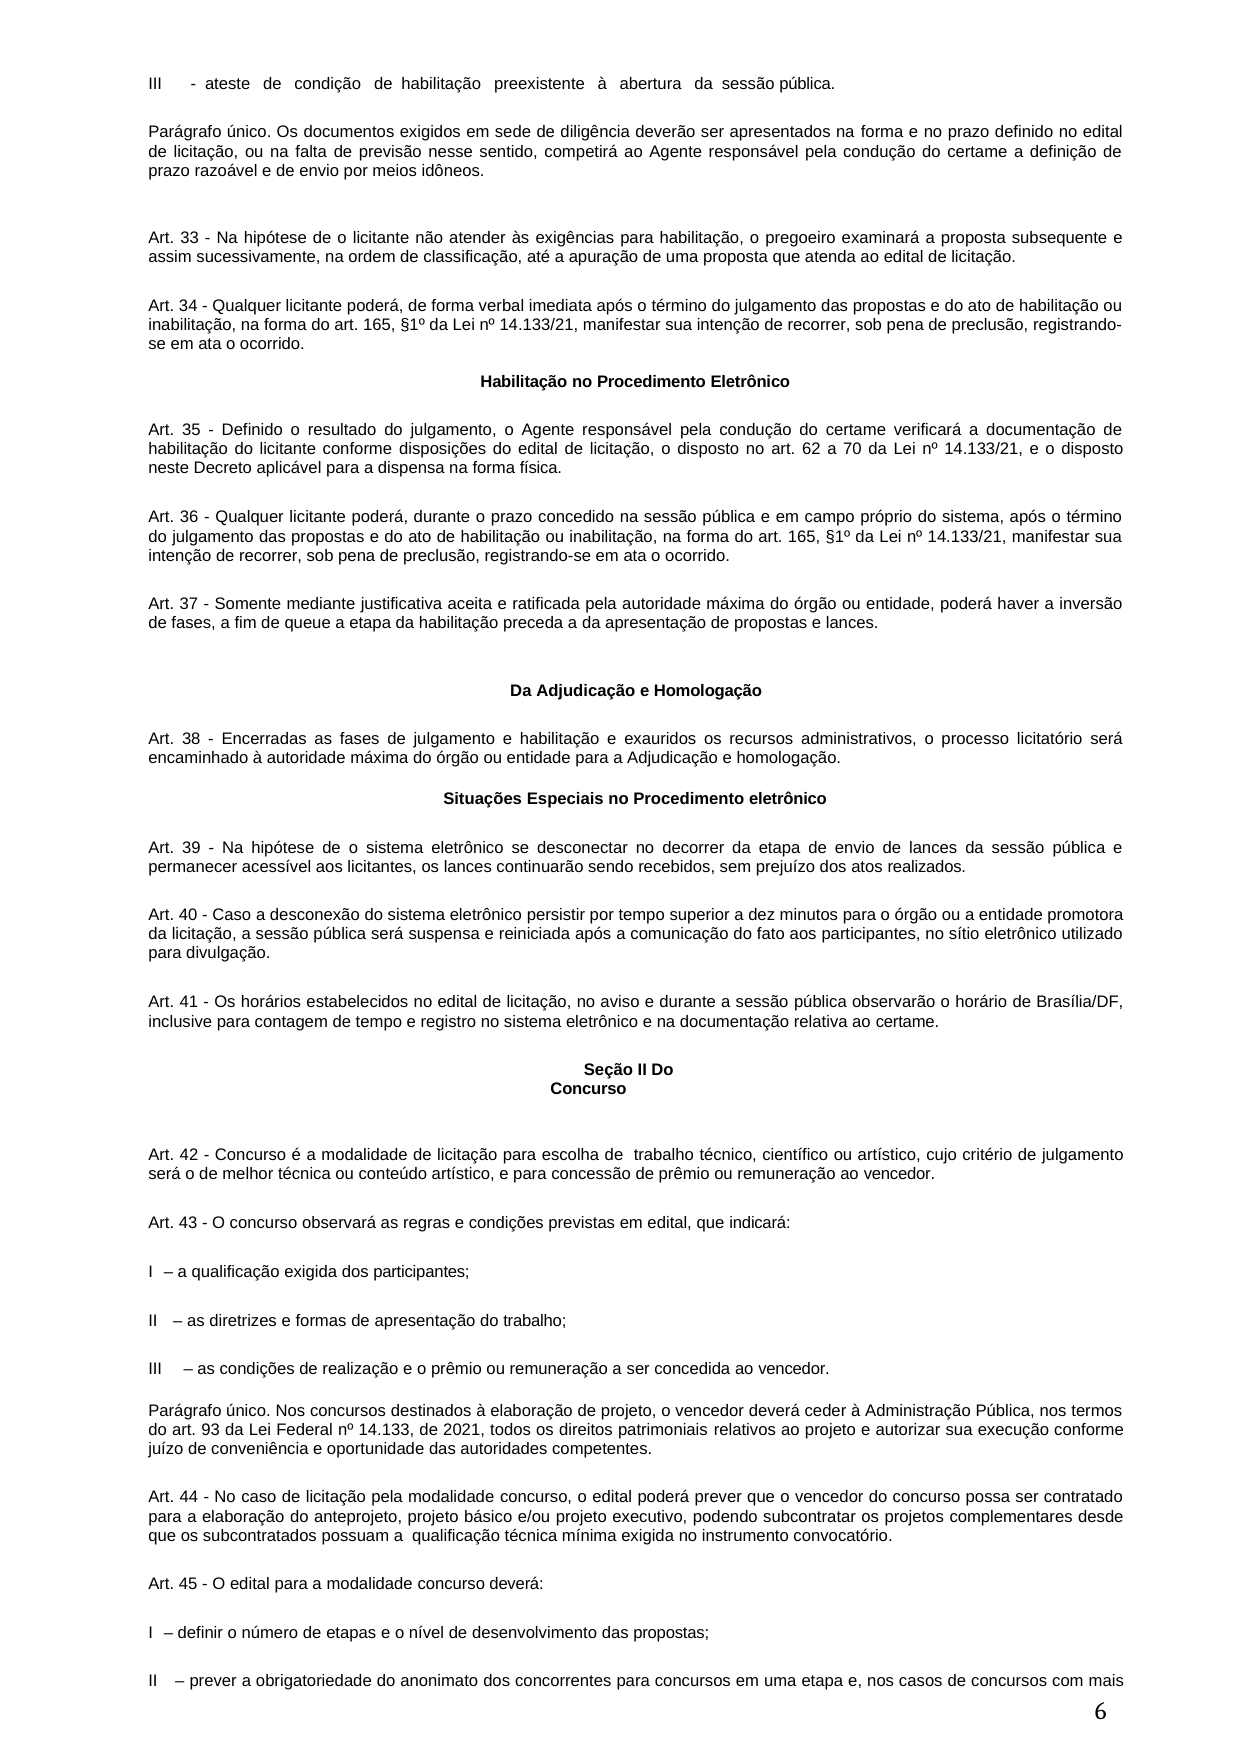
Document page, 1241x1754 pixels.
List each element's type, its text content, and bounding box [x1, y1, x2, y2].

text Art. 41 - Os horários estabelecidos no edital de licitação, no aviso e durante a sessão pública observarão o horário de Brasília/DF, inclusive para contagem de tempo e registro no sistema eletrônico e na documentação relativa ao certame. [148, 992, 1124, 1031]
text Art. 39 - Na hipótese de o sistema eletrônico se desconectar no decorrer da etapa de envio de lances da sessão pública e permanecer acessível aos licitantes, os lances continuarão sendo recebidos, sem prejuízo dos atos realizados. [148, 838, 1124, 876]
text Art. 40 - Caso a desconexão do sistema eletrônico persistir por tempo superior a dez minutos para o órgão ou a entidade promotora da licitação, a sessão pública será suspensa e reiniciada após a comunicação do fato aos participantes, no sítio eletrônico utilizado para divulgação. [148, 905, 1124, 962]
text Art. 38 - Encerradas as fases de julgamento e habilitação e exauridos os recursos administrativos, o processo licitatório será encaminhado à autoridade máxima do órgão ou entidade para a Adjudicação e homologação. [148, 729, 1125, 767]
subtitle Situações Especiais no Procedimento eletrônico [137, 789, 1132, 808]
text Art. 35 - Definido o resultado do julgamento, o Agente responsável pela condução do certame verificará a documentação de habilitação do licitante conforme disposições do edital de licitação, o disposto no art. 62 a 70 da Lei nº 14.133/21, e o disposto neste Decreto aplicável para a dispensa na forma física. [148, 420, 1124, 477]
subtitle Da Adjudicação e Homologação [160, 681, 1111, 700]
text Art. 37 - Somente mediante justificativa aceita e ratificada pela autoridade máxima do órgão ou entidade, poderá haver a inversão de fases, a fim de queue a etapa da habilitação preceda a da apresentação de propostas e lances. [148, 594, 1124, 632]
subtitle Habilitação no Procedimento Eletrônico [160, 372, 1110, 391]
text Art. 36 - Qualquer licitante poderá, durante o prazo concedido na sessão pública e em campo próprio do sistema, após o término do julgamento das propostas e do ato de habilitação ou inabilitação, na forma do art. 165, §1º da Lei nº 14.133/21, manifestar sua intenção de recorrer, sob pena de preclusão, registrando-se em ata o ocorrido. [148, 507, 1124, 565]
list – a qualificação exigida dos participantes; [148, 1262, 1136, 1281]
text Art. 33 - Na hipótese de o licitante não atender às exigências para habilitação, o pregoeiro examinará a proposta subsequente e assim sucessivamente, na ordem de classificação, até a apuração de uma proposta que atenda ao edital de licitação. [148, 228, 1124, 266]
list – as diretrizes e formas de apresentação do trabalho; [148, 1311, 1136, 1330]
text Art. 44 - No caso de licitação pela modalidade concurso, o edital poderá prever que o vencedor do concurso possa ser contratado para a elaboração do anteprojeto, projeto básico e/ou projeto executivo, podendo subcontratar os projetos complementares desde que os subcontratados possuam a qualificação técnica mínima exigida no instrumento convocatório. [148, 1487, 1125, 1545]
text Parágrafo único. Os documentos exigidos em sede de diligência deverão ser apresentados na forma e no prazo definido no edital de licitação, ou na falta de previsão nesse sentido, competirá ao Agente responsável pela condução do certame a definição de prazo razoável e de envio por meios idôneos. [148, 122, 1123, 180]
text Art. 42 - Concurso é a modalidade de licitação para escolha de trabalho técnico, científico ou artístico, cujo critério de julgamento será o de melhor técnica ou conteúdo artístico, e para concessão de prêmio ou remuneração ao vencedor. [148, 1145, 1124, 1183]
text Art. 34 - Qualquer licitante poderá, de forma verbal imediata após o término do julgamento das propostas e do ato de habilitação ou inabilitação, na forma do art. 165, §1º da Lei nº 14.133/21, manifestar sua intenção de recorrer, sob pena de preclusão, registrando-se em ata o ocorrido. [148, 296, 1124, 353]
list – as condições de realização e o prêmio ou remuneração a ser concedida ao vencedor. [148, 1359, 1123, 1378]
text Art. 45 - O edital para a modalidade concurso deverá: [148, 1573, 1136, 1593]
text Parágrafo único. Nos concursos destinados à elaboração de projeto, o vencedor deverá ceder à Administração Pública, nos termos do art. 93 da Lei Federal nº 14.133, de 2021, todos os direitos patrimoniais relativos ao projeto e autorizar sua execução conforme juízo de conveniência e oportunidade das autoridades competentes. [148, 1400, 1124, 1458]
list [148, 1671, 1124, 1690]
list - ateste de condição de habilitação preexistente à abertura da sessão pública. [148, 74, 1124, 93]
text Art. 43 - O concurso observará as regras e condições previstas em edital, que indicará: [148, 1214, 1123, 1232]
subtitle Seção II Do Concurso [550, 1059, 722, 1098]
list – definir o número de etapas e o nível de desenvolvimento das propostas; [148, 1622, 1136, 1642]
